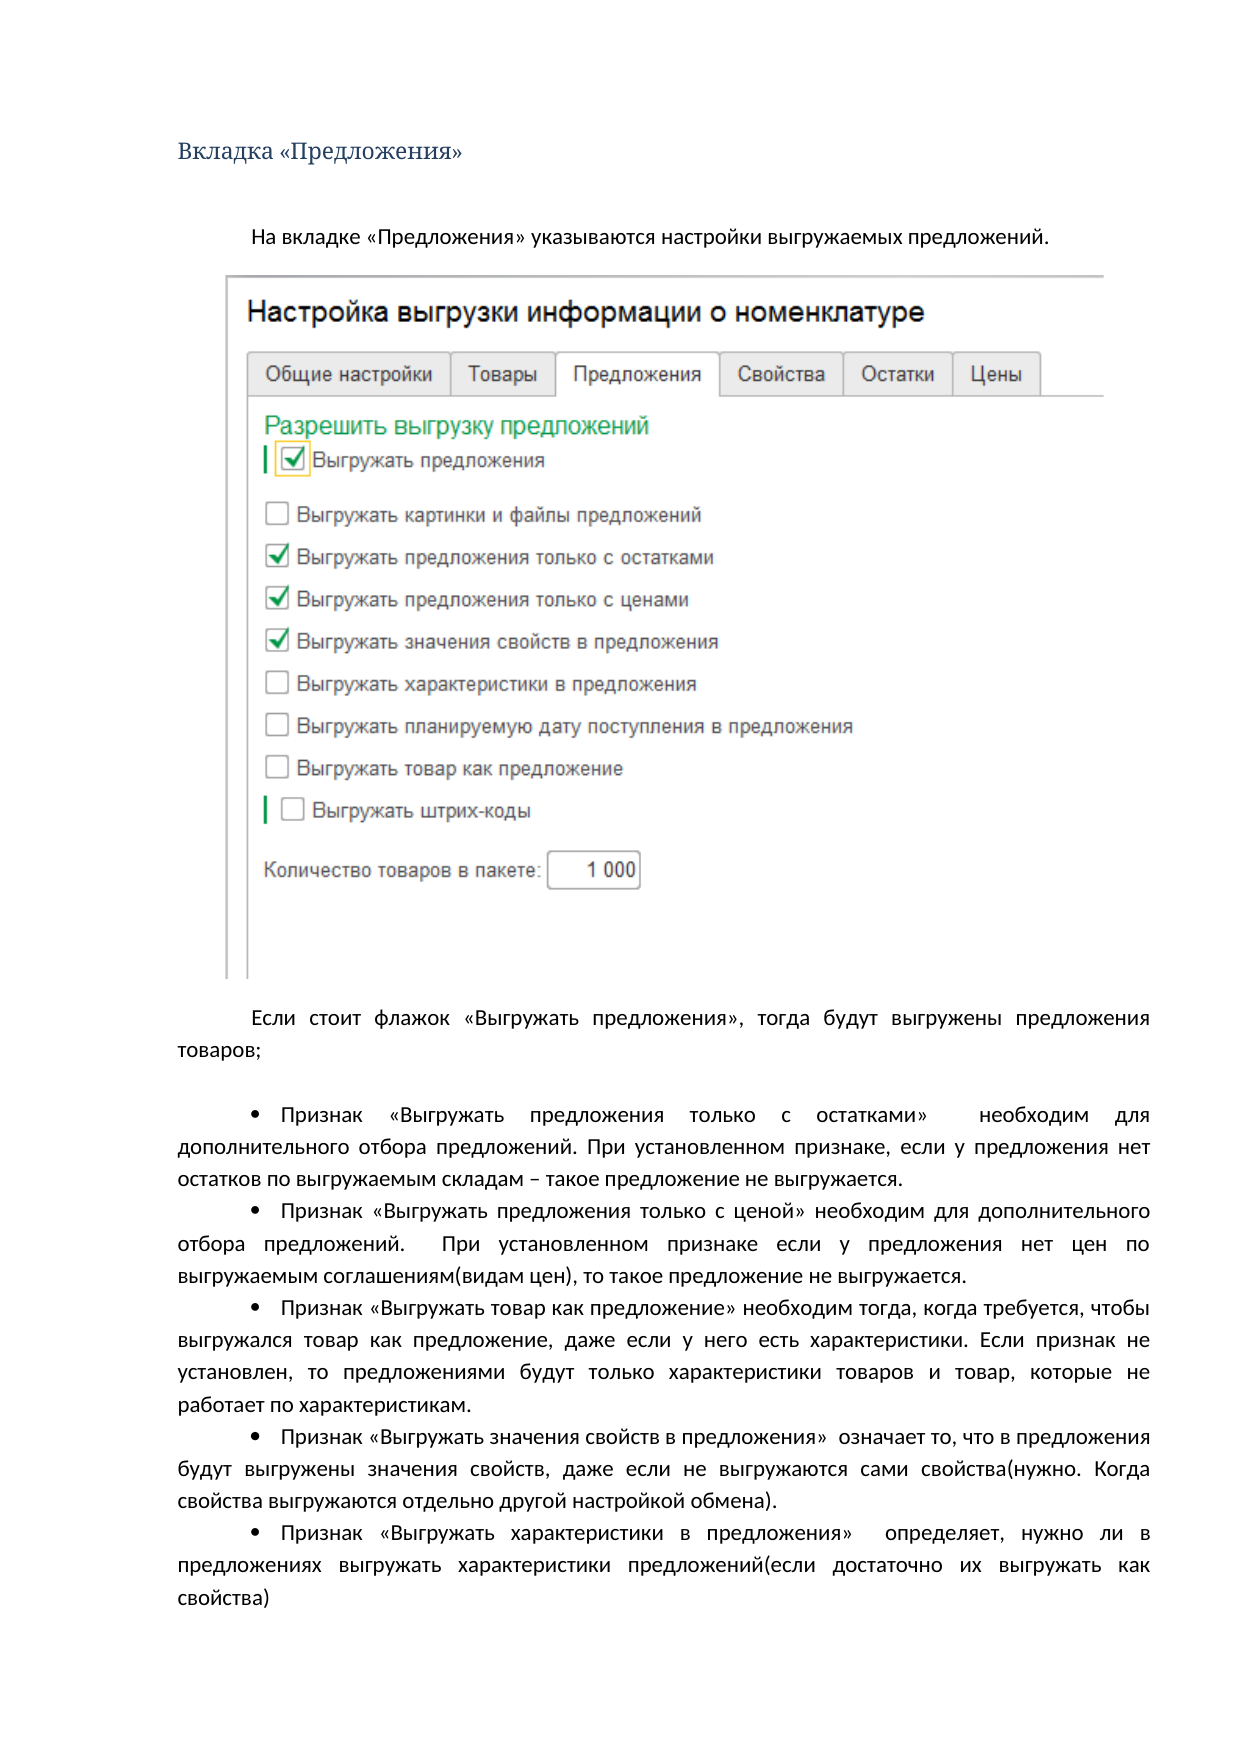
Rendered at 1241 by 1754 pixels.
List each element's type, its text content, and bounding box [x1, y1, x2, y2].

subtitle Вкладка «Предложения» [177, 139, 1152, 165]
list Признак «Выгружать предложения только с ценой» необходим для дополнительного отбора предложений. При установленном признаке если у предложения нет цен по выгружаемым соглашениям(видам цен), то такое предложение не выгружается. [177, 1197, 1152, 1289]
list Признак «Выгружать значения свойств в предложения» означает то, что в предложения будут выгружены значения свойств, даже если не выгружаются сами свойства(нужно. Когда свойства выгружаются отдельно другой настройкой обмена). [177, 1422, 1152, 1514]
list Признак «Выгружать товар как предложение» необходим тогда, когда требуется, чтобы выгружался товар как предложение, даже если у него есть характеристики. Если признак не установлен, то предложениями будут только характеристики товаров и товар, которые не работает по характеристикам. [177, 1293, 1152, 1418]
text На вкладке «Предложения» указываются настройки выгружаемых предложений. [177, 222, 1152, 250]
list Если стоит флажок «Выгружать предложения», тогда будут выгружены предложения товаров; [177, 1003, 1152, 1064]
list Признак «Выгружать предложения только с остатками» необходим для дополнительного отбора предложений. При установленном признаке, если у предложения нет остатков по выгружаемым складам – такое предложение не выгружается. [177, 1100, 1152, 1192]
list Признак «Выгружать характеристики в предложения» определяет, нужно ли в предложениях выгружать характеристики предложений(если достаточно их выгружать как свойства) [177, 1518, 1152, 1611]
picture [225, 275, 1104, 979]
